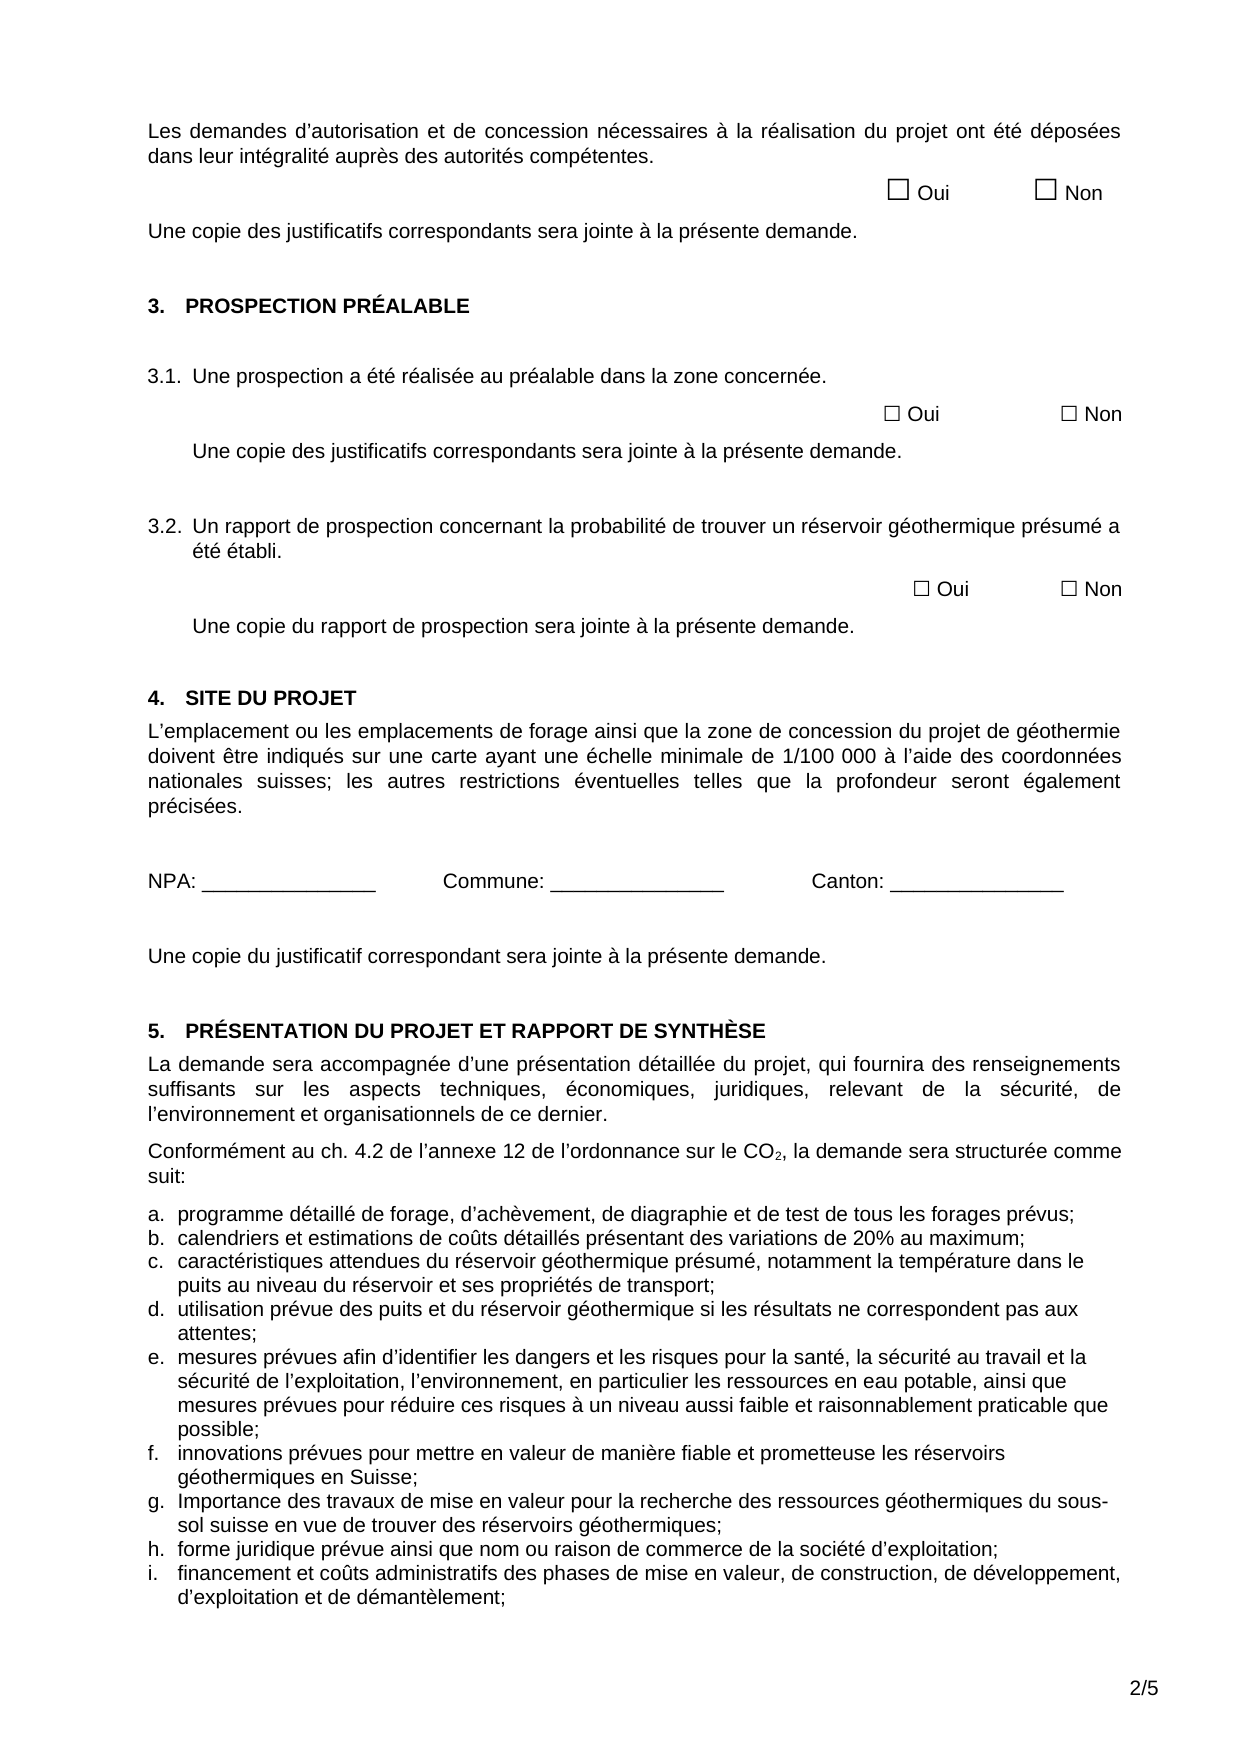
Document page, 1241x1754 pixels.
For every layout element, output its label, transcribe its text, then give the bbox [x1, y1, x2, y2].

text Une copie des justificatifs correspondants sera jointe à la présente demande. [148, 218, 1122, 243]
list a. programme détaillé de forage, d’achèvement, de diagraphie et de test de tous les forages prévus; [148, 1201, 1122, 1225]
list c. caractéristiques attendues du réservoir géothermique présumé, notamment la température dans le puits au niveau du réservoir et ses propriétés de transport; [148, 1249, 1122, 1297]
text L’emplacement ou les emplacements de forage ainsi que la zone de concession du projet de géothermie doivent être indiqués sur une carte ayant une échelle minimale de 1/100 000 à l’aide des coordonnées nationales suisses; les autres restrictions éventuelles telles que la profondeur seront également précisées. [148, 718, 1122, 818]
text Une copie des justificatifs correspondants sera jointe à la présente demande. [148, 439, 1122, 464]
text Les demandes d’autorisation et de concession nécessaires à la réalisation du projet ont été déposées dans leur intégralité auprès des autorités compétentes. [148, 118, 1122, 168]
text 3.2. Un rapport de prospection concernant la probabilité de trouver un réservoir géothermique présumé a été établi. [148, 514, 1122, 564]
text Conformément au ch. 4.2 de l’annexe 12 de l’ordonnance sur le CO2, la demande sera structurée comme suit: [148, 1139, 1122, 1189]
subtitle SITE DU PROJET [148, 685, 1122, 710]
list g. Importance des travaux de mise en valeur pour la recherche des ressources géothermiques du sous-sol suisse en vue de trouver des réservoirs géothermiques; [148, 1489, 1122, 1537]
subtitle PROSPECTION PRÉALABLE [148, 293, 1122, 318]
list d. utilisation prévue des puits et du réservoir géothermique si les résultats ne correspondent pas aux attentes; [148, 1297, 1122, 1345]
list h. forme juridique prévue ainsi que nom ou raison de commerce de la société d’exploitation; [148, 1537, 1122, 1561]
text Oui Non [811, 181, 1122, 206]
list f. innovations prévues pour mettre en valeur de manière fiable et prometteuse les réservoirs géothermiques en Suisse; [148, 1441, 1122, 1489]
list i. financement et coûts administratifs des phases de mise en valeur, de construction, de développement, d’exploitation et de démantèlement; [148, 1561, 1122, 1609]
list b. calendriers et estimations de coûts détaillés présentant des variations de 20% au maximum; [148, 1225, 1122, 1249]
text La demande sera accompagnée d’une présentation détaillée du projet, qui fournira des renseignements suffisants sur les aspects techniques, économiques, juridiques, relevant de la sécurité, de l’environnement et organisationnels de ce dernier. [148, 1051, 1122, 1126]
text NPA: _______________ Commune: _______________ Canton: _______________ [148, 868, 1122, 893]
list Une prospection a été réalisée au préalable dans la zone concernée. [147, 364, 1122, 389]
text Une copie du justificatif correspondant sera jointe à la présente demande. [148, 943, 1122, 968]
list e. mesures prévues afin d’identifier les dangers et les risques pour la santé, la sécurité au travail et la sécurité de l’exploitation, l’environnement, en particulier les ressources en eau potable, ainsi que mesures prévues pour réduire ces risques à un niveau aussi faible et raisonnablement praticable que possible; [148, 1345, 1122, 1441]
text Oui Non [148, 576, 1122, 601]
text Oui Non [148, 401, 1122, 426]
subtitle PrÉSENTATION DU PROJET ET RAPPORT DE SYNTHÈSE [148, 1018, 1122, 1043]
text Une copie du rapport de prospection sera jointe à la présente demande. [148, 614, 1122, 639]
